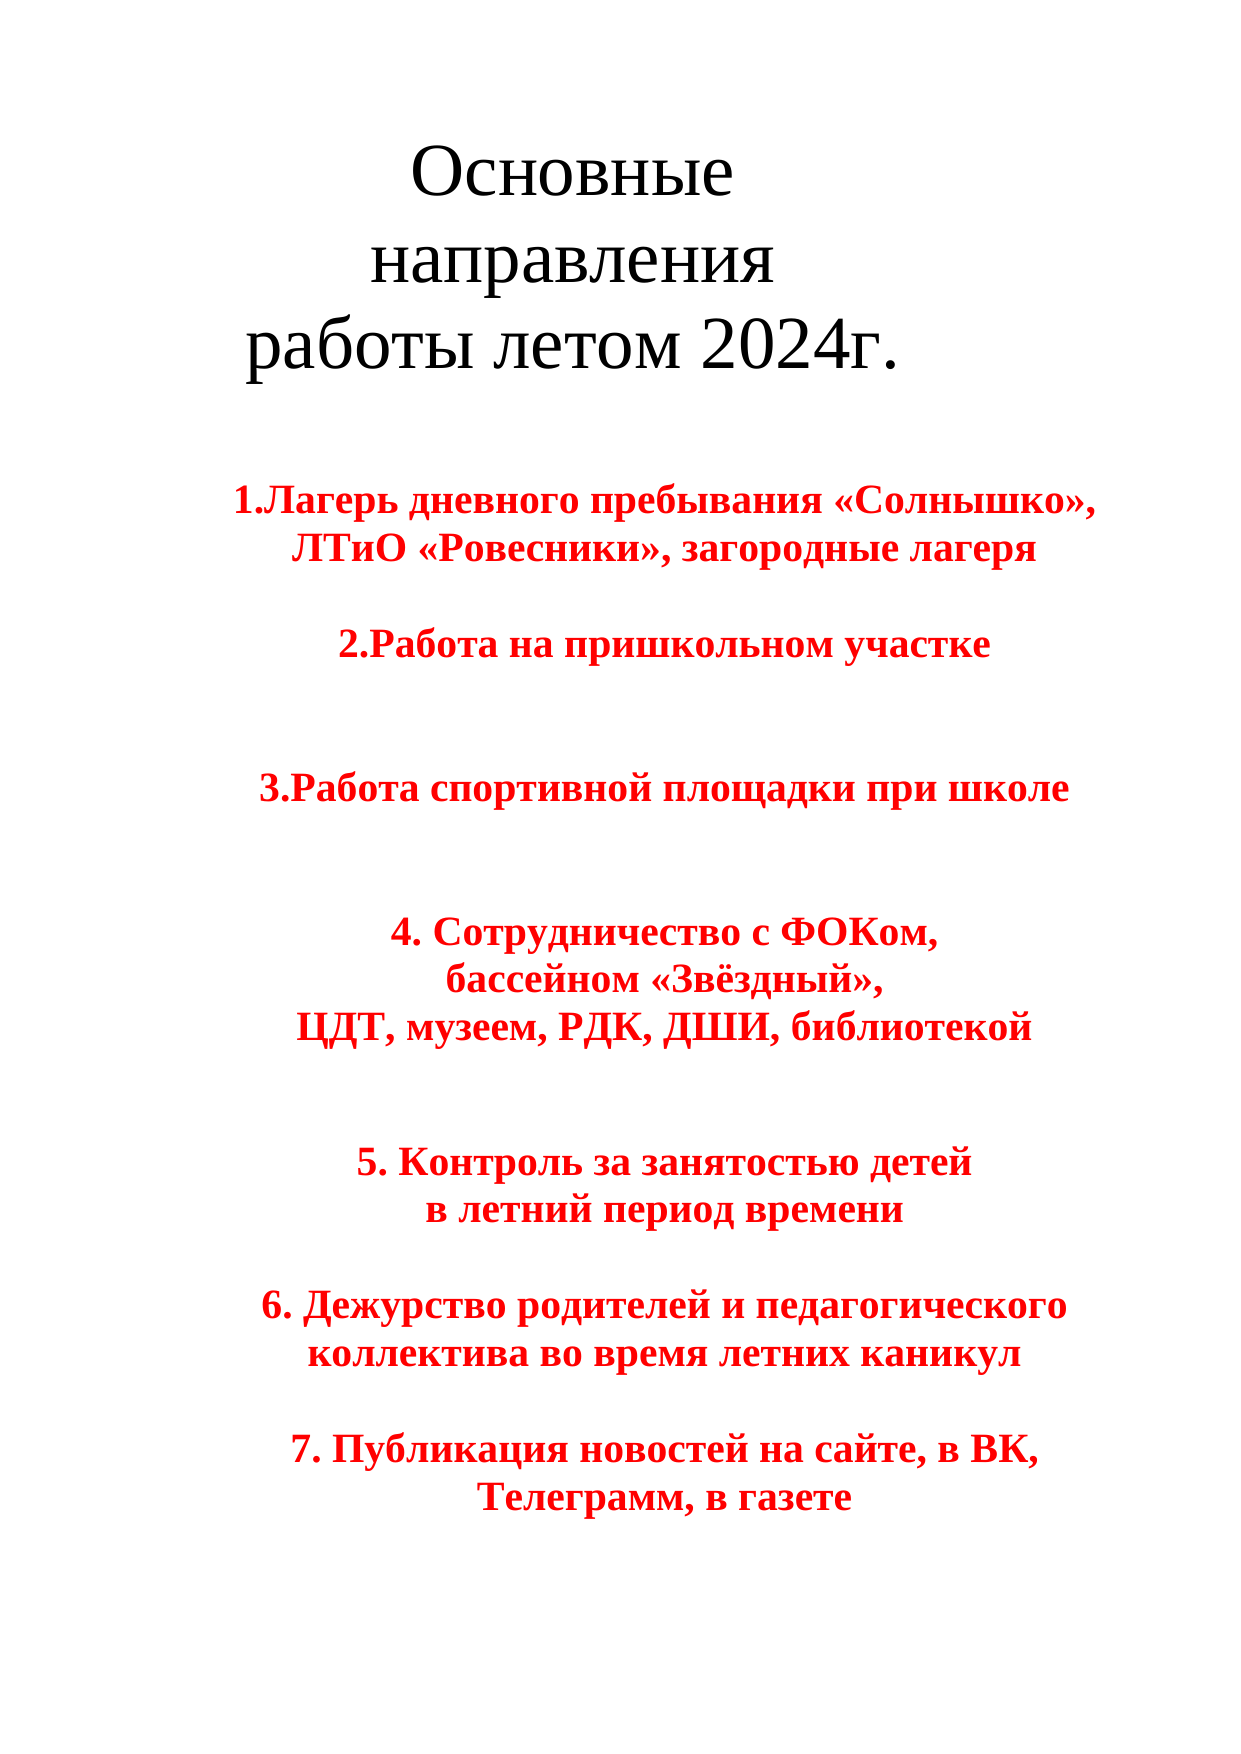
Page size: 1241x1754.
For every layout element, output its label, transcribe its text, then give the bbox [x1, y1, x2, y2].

text 4. Сотрудничество с ФОКом, [177, 906, 1152, 954]
text 7. Публикация новостей на сайте, в ВК, Телеграмм, в газете [177, 1423, 1152, 1519]
text ЦДТ, музеем, РДК, ДШИ, библиотекой [177, 1002, 1152, 1050]
text 2.Работа на пришкольном участке [177, 618, 1152, 666]
text 6. Дежурство родителей и педагогического коллектива во время летних каникул [177, 1280, 1152, 1376]
text бассейном «Звёздный», [177, 954, 1152, 1002]
text 5. Контроль за занятостью детей [177, 1136, 1152, 1184]
text 1.Лагерь дневного пребывания «Солнышко», ЛТиО «Ровесники», загородные лагеря [177, 475, 1152, 571]
text 3.Работа спортивной площадки при школе [177, 762, 1152, 810]
text в летний период времени [177, 1184, 1152, 1232]
